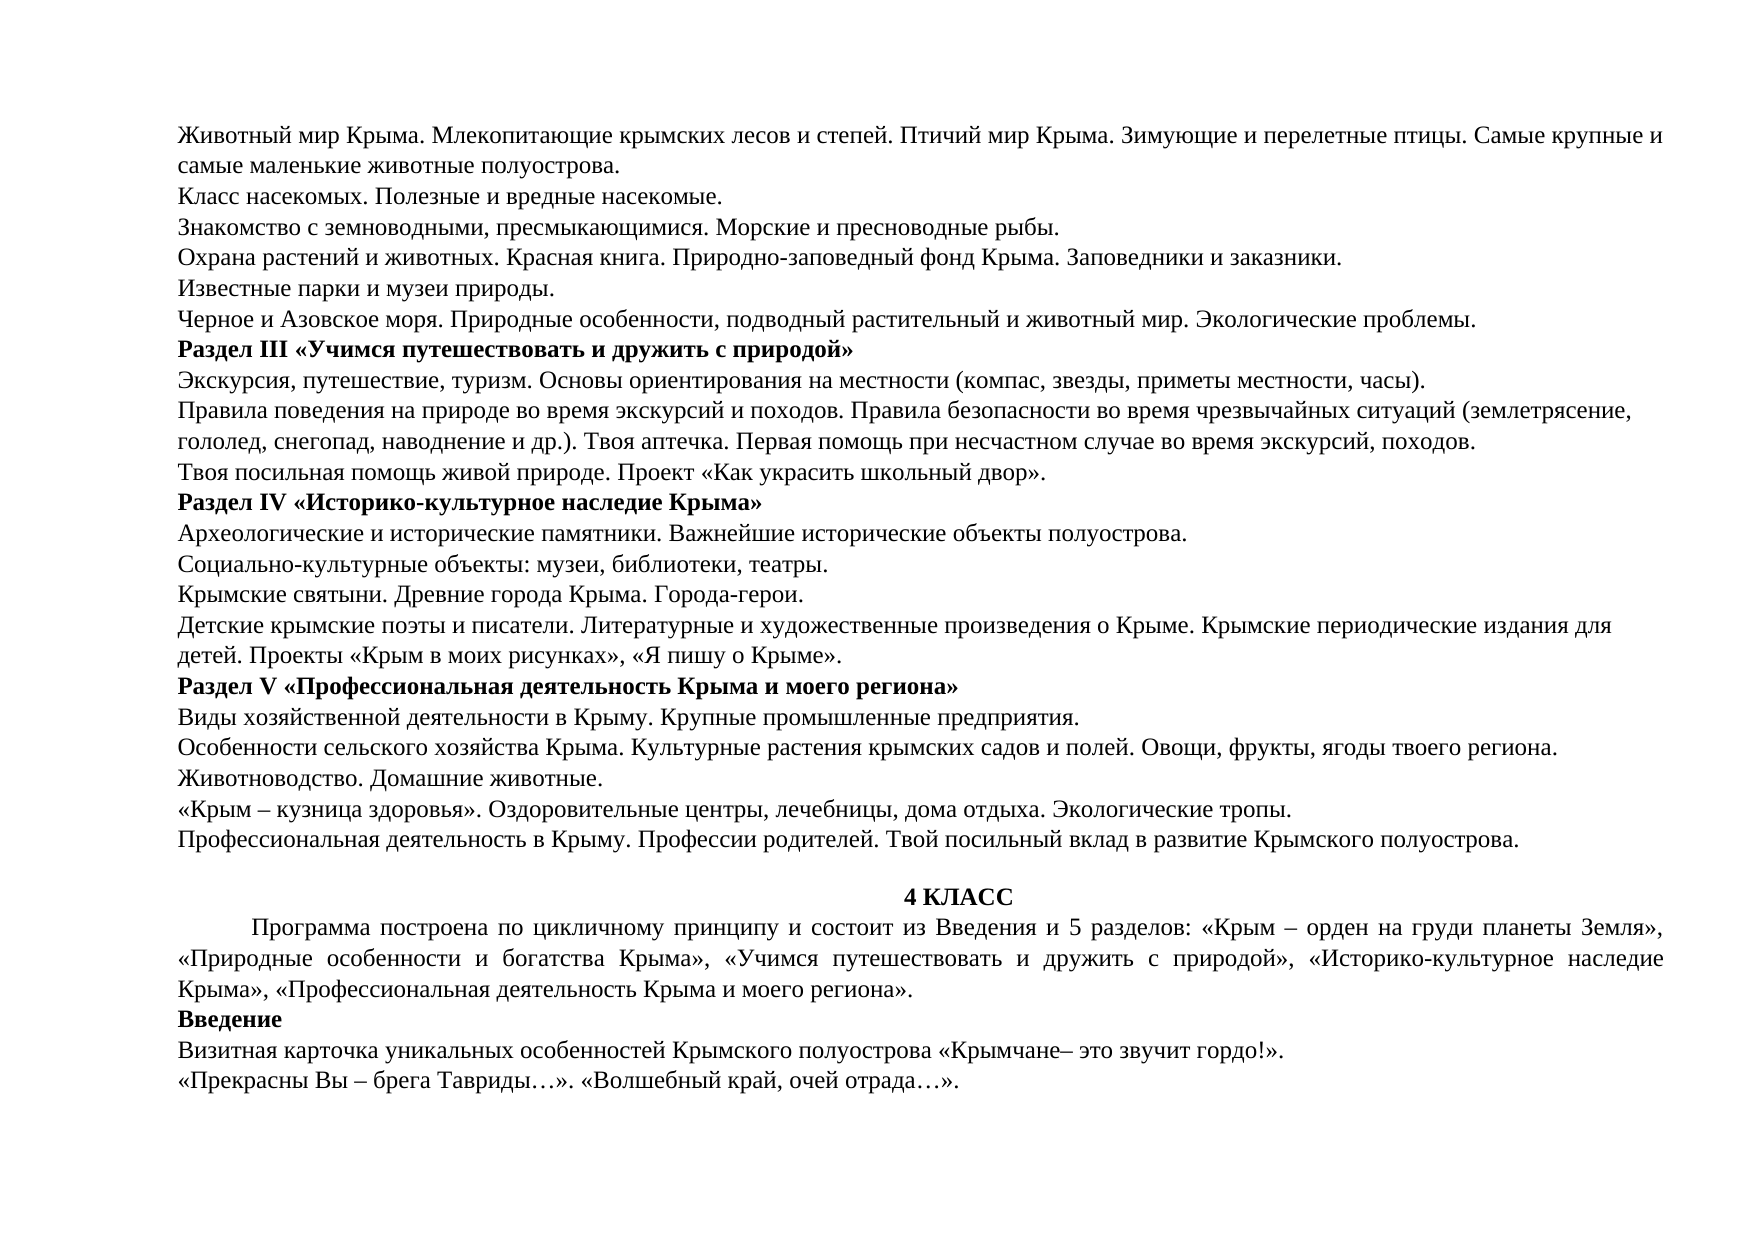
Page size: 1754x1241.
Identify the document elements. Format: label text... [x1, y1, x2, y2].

text Особенности сельского хозяйства Крыма. Культурные растения крымских садов и полей. Овощи, фрукты, ягоды твоего региона. Животноводство. Домашние животные. [177, 731, 1665, 792]
text Известные парки и музеи природы. [177, 271, 1665, 302]
list 4 КЛАСС [252, 882, 1665, 911]
text Виды хозяйственной деятельности в Крыму. Крупные промышленные предприятия. [177, 700, 1665, 731]
text Правила поведения на природе во время экскурсий и походов. Правила безопасности во время чрезвычайных ситуаций (землетрясение, гололед, снегопад, наводнение и др.). Твоя аптечка. Первая помощь при несчастном случае во время экскурсий, походов. [177, 394, 1665, 455]
text Детские крымские поэты и писатели. Литературные и художественные произведения о Крыме. Крымские периодические издания для детей. Проекты «Крым в моих рисунках», «Я пишу о Крыме». [177, 608, 1665, 669]
text Раздел IV «Историко-культурное наследие Крыма» [177, 486, 1665, 516]
text Экскурсия, путешествие, туризм. Основы ориентирования на местности (компас, звезды, приметы местности, часы). [177, 363, 1665, 394]
text «Прекрасны Вы – брега Тавриды…». «Волшебный край, очей отрада…». [177, 1064, 1665, 1094]
text Крымские святыни. Древние города Крыма. Города-герои. [177, 577, 1665, 608]
text Черное и Азовское моря. Природные особенности, подводный растительный и животный мир. Экологические проблемы. [177, 302, 1665, 332]
text Профессиональная деятельность в Крыму. Профессии родителей. Твой посильный вклад в развитие Крымского полуострова. [177, 822, 1665, 853]
text Археологические и исторические памятники. Важнейшие исторические объекты полуострова. [177, 516, 1665, 547]
text Раздел III «Учимся путешествовать и дружить с природой» [177, 332, 1665, 363]
text Визитная карточка уникальных особенностей Крымского полуострова «Крымчане– это звучит гордо!». [177, 1033, 1665, 1064]
text Знакомство с земноводными, пресмыкающимися. Морские и пресноводные рыбы. [177, 210, 1665, 241]
text «Крым – кузница здоровья». Оздоровительные центры, лечебницы, дома отдыха. Экологические тропы. [177, 792, 1665, 822]
text Программа построена по цикличному принципу и состоит из Введения и 5 разделов: «Крым – орден на груди планеты Земля», «Природные особенности и богатства Крыма», «Учимся путешествовать и дружить с природой», «Историко-культурное наследие Крыма», «Профессиональная деятельность Крыма и моего региона». [177, 911, 1665, 1002]
text Введение [177, 1002, 1665, 1033]
text Класс насекомых. Полезные и вредные насекомые. [177, 179, 1665, 210]
text Охрана растений и животных. Красная книга. Природно-заповедный фонд Крыма. Заповедники и заказники. [177, 241, 1665, 271]
text Твоя посильная помощь живой природе. Проект «Как украсить школьный двор». [177, 455, 1665, 486]
text Животный мир Крыма. Млекопитающие крымских лесов и степей. Птичий мир Крыма. Зимующие и перелетные птицы. Самые крупные и самые маленькие животные полуострова. [177, 118, 1665, 179]
text Социально-культурные объекты: музеи, библиотеки, театры. [177, 547, 1665, 577]
text Раздел V «Профессиональная деятельность Крыма и моего региона» [177, 669, 1665, 700]
